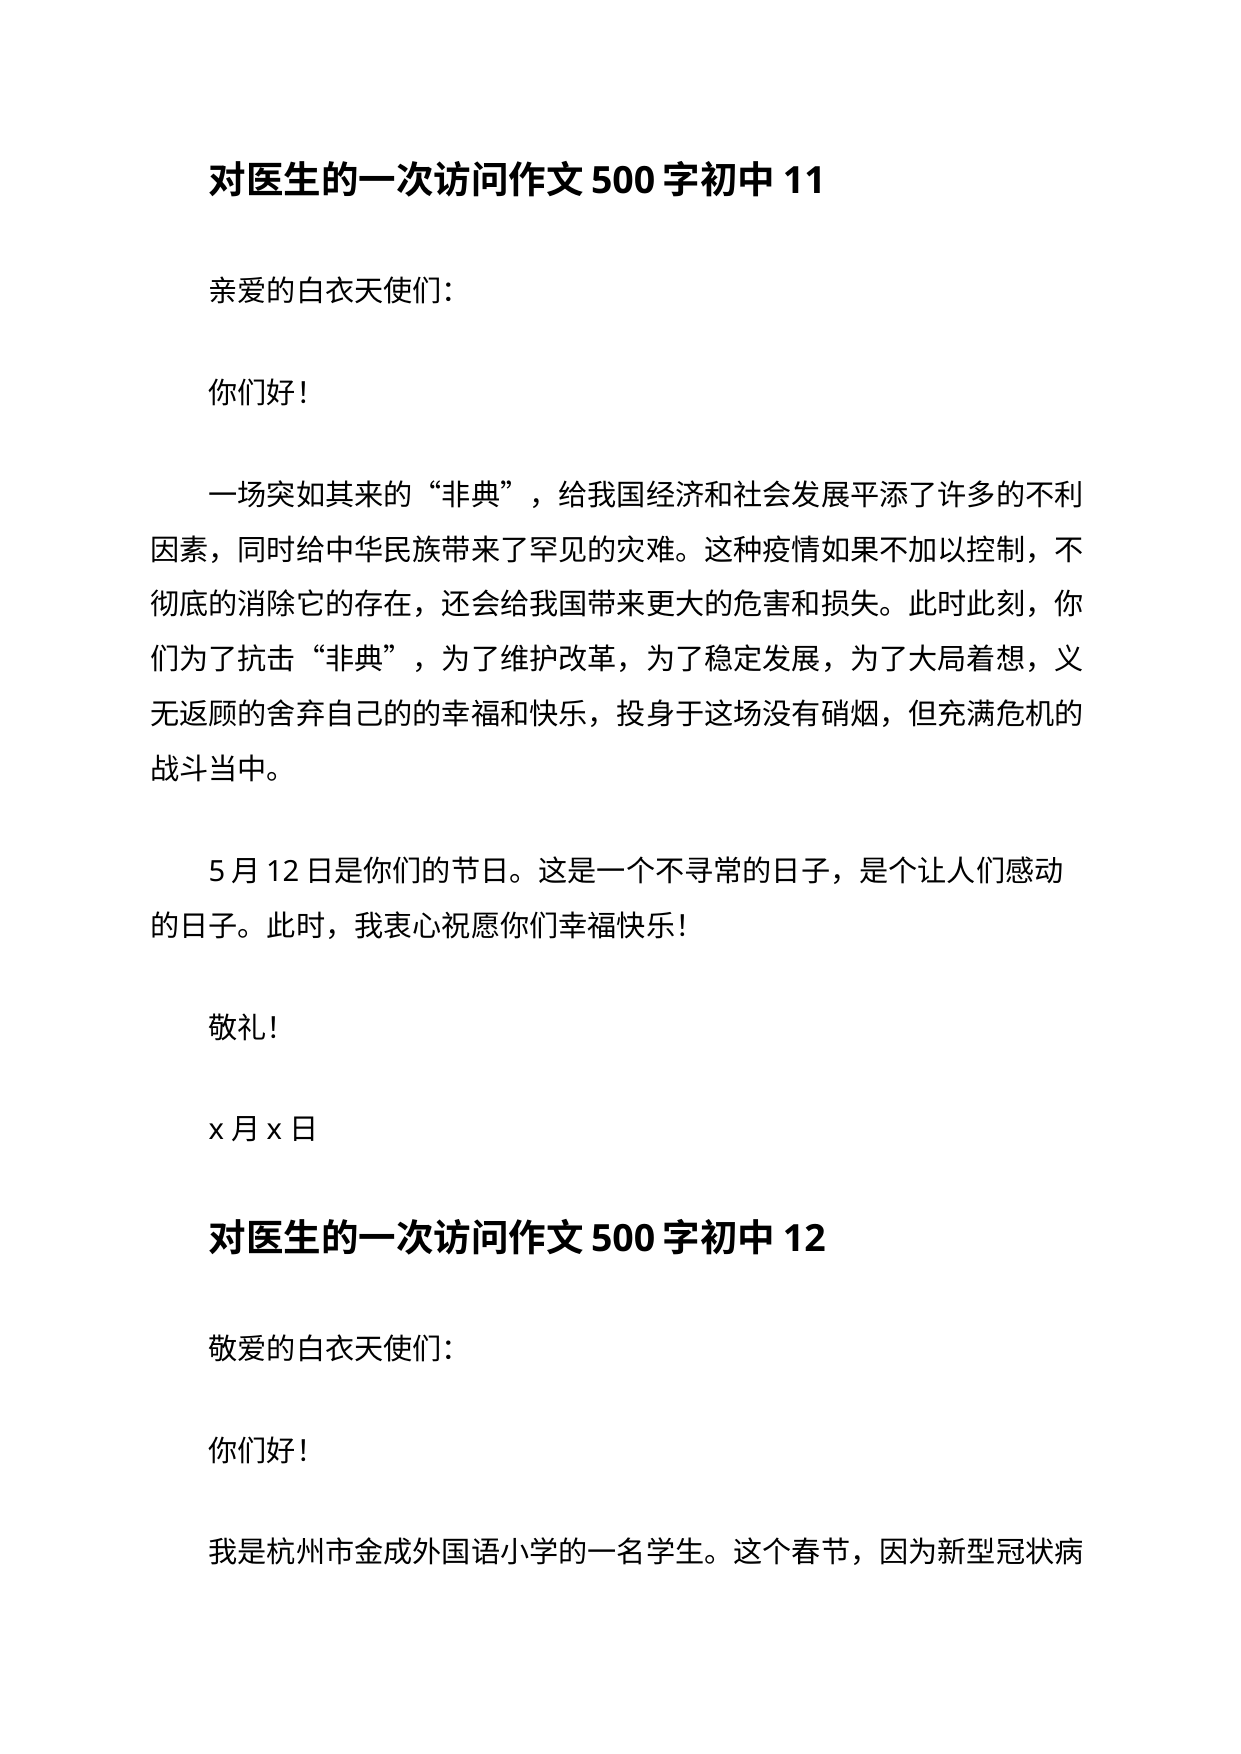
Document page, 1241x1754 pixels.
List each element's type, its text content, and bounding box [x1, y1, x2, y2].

text 你们好！ [150, 369, 1090, 412]
text x 月x 日 [150, 1106, 1090, 1148]
text 对医生的一次访问作文500字初中12 [150, 1208, 1090, 1262]
text 对医生的一次访问作文500字初中11 [150, 150, 1090, 204]
text 敬爱的白衣天使们： [150, 1326, 1090, 1368]
text 你们好！ [150, 1427, 1090, 1469]
text 敬礼！ [150, 1004, 1090, 1046]
text 亲爱的白衣天使们： [150, 268, 1090, 310]
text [150, 1529, 1090, 1571]
text 一场突如其来的“非典”，给我国经济和社会发展平添了许多的不利因素，同时给中华民族带来了罕见的灾难。这种疫情如果不加以控制，不彻底的消除它的存在，还会给我国带来更大的危害和损失。此时此刻，你们为了抗击“非典”，为了维护改革，为了稳定发展，为了大局着想，义无返顾的舍弃自己的的幸福和快乐，投身于这场没有硝烟，但充满危机的战斗当中。 [150, 471, 1090, 788]
text 5月12日是你们的节日。这是一个不寻常的日子，是个让人们感动的日子。此时，我衷心祝愿你们幸福快乐！ [150, 847, 1090, 945]
